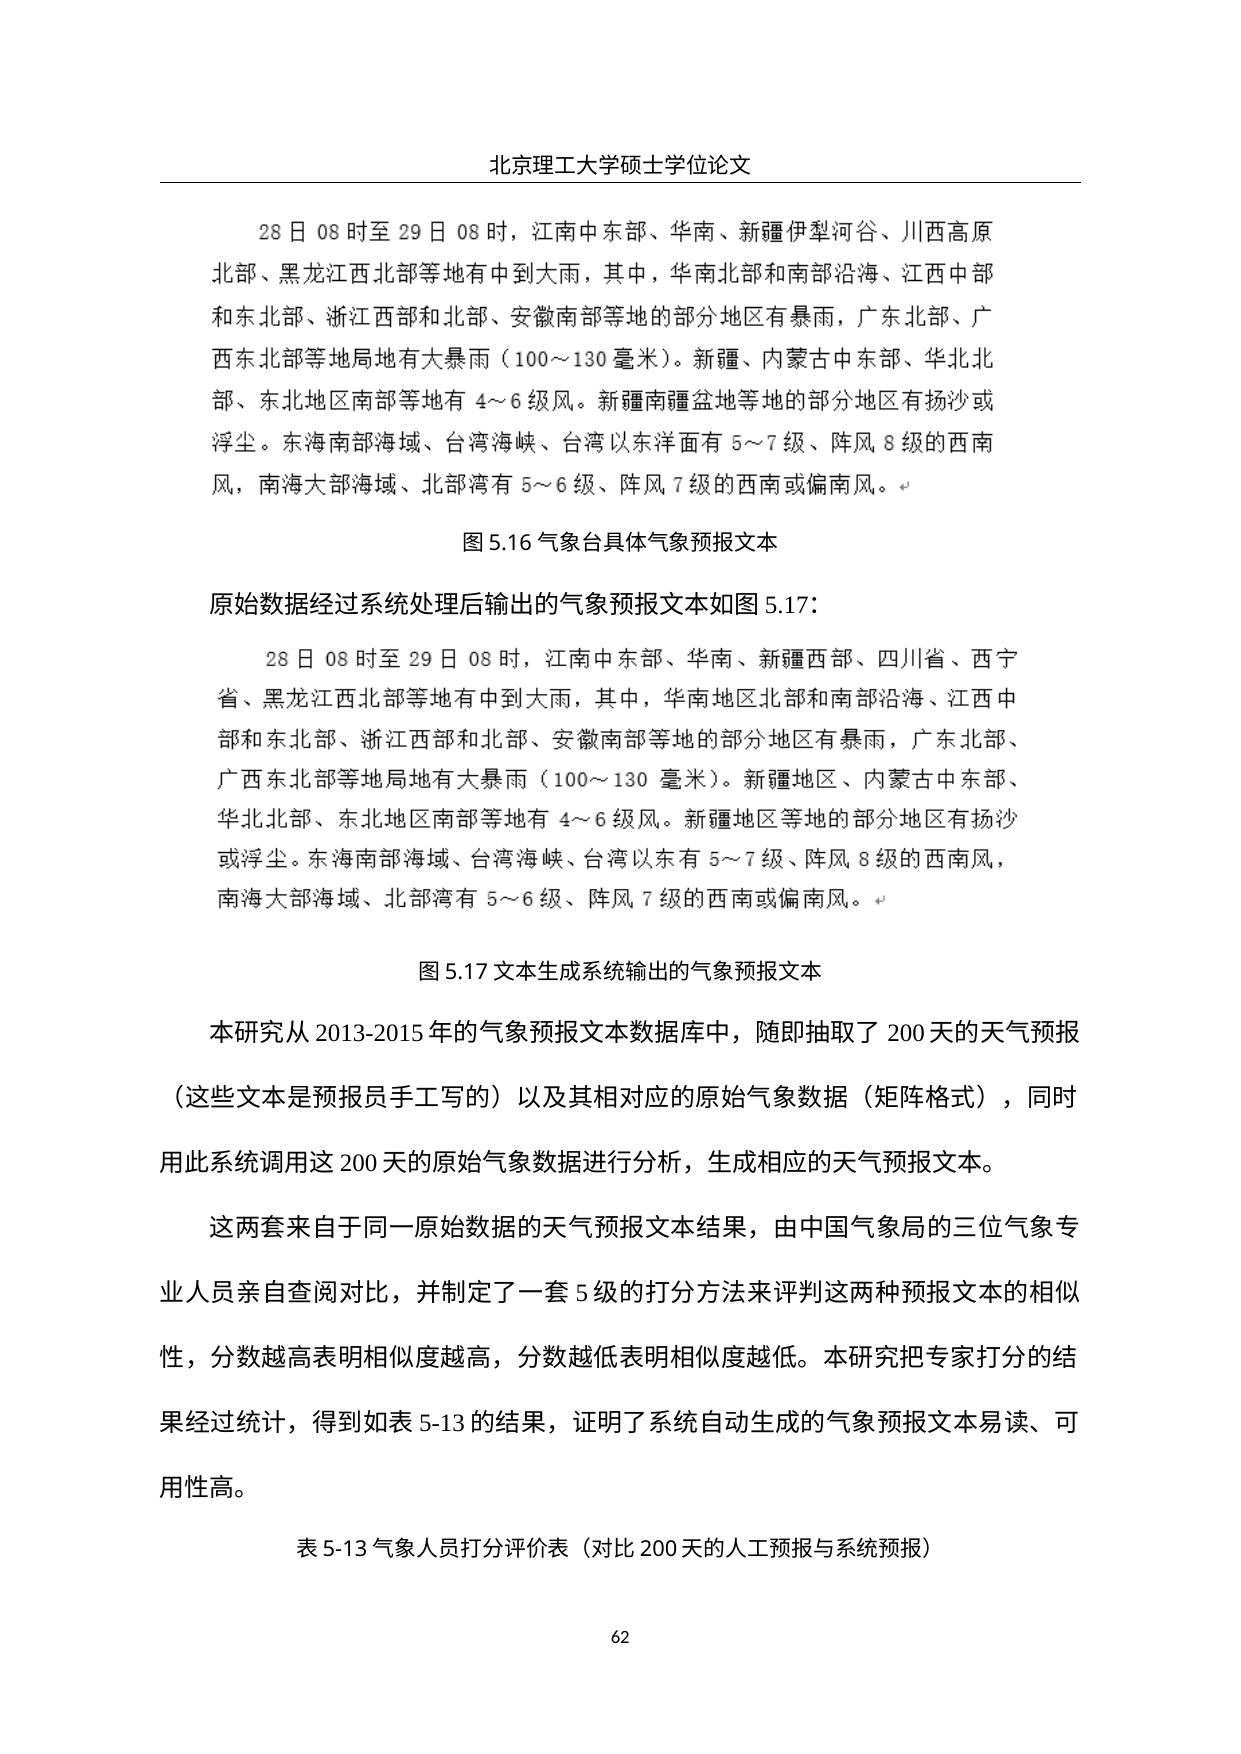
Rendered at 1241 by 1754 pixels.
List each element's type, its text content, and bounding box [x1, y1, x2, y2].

text 图5.16 气象台具体气象预报文本 [159, 525, 1081, 558]
picture [203, 643, 1035, 920]
text 本研究从2013-2015年的气象预报文本数据库中，随即抽取了200天的天气预报（这些文本是预报员手工写的）以及其相对应的原始气象数据（矩阵格式），同时用此系统调用这200天的原始气象数据进行分析，生成相应的天气预报文本。 [159, 998, 1081, 1193]
text 这两套来自于同一原始数据的天气预报文本结果，由中国气象局的三位气象专业人员亲自查阅对比，并制定了一套5级的打分方法来评判这两种预报文本的相似性，分数越高表明相似度越高，分数越低表明相似度越低。本研究把专家打分的结果经过统计，得到如表5-13的结果，证明了系统自动生成的气象预报文本易读、可用性高。 [159, 1193, 1081, 1518]
text 图5.17 文本生成系统输出的气象预报文本 [159, 953, 1081, 986]
text 原始数据经过系统处理后输出的气象预报文本如图5.17： [159, 570, 1081, 635]
picture [203, 207, 1006, 499]
text 表5-13 气象人员打分评价表（对比200天的人工预报与系统预报） [159, 1531, 1081, 1563]
